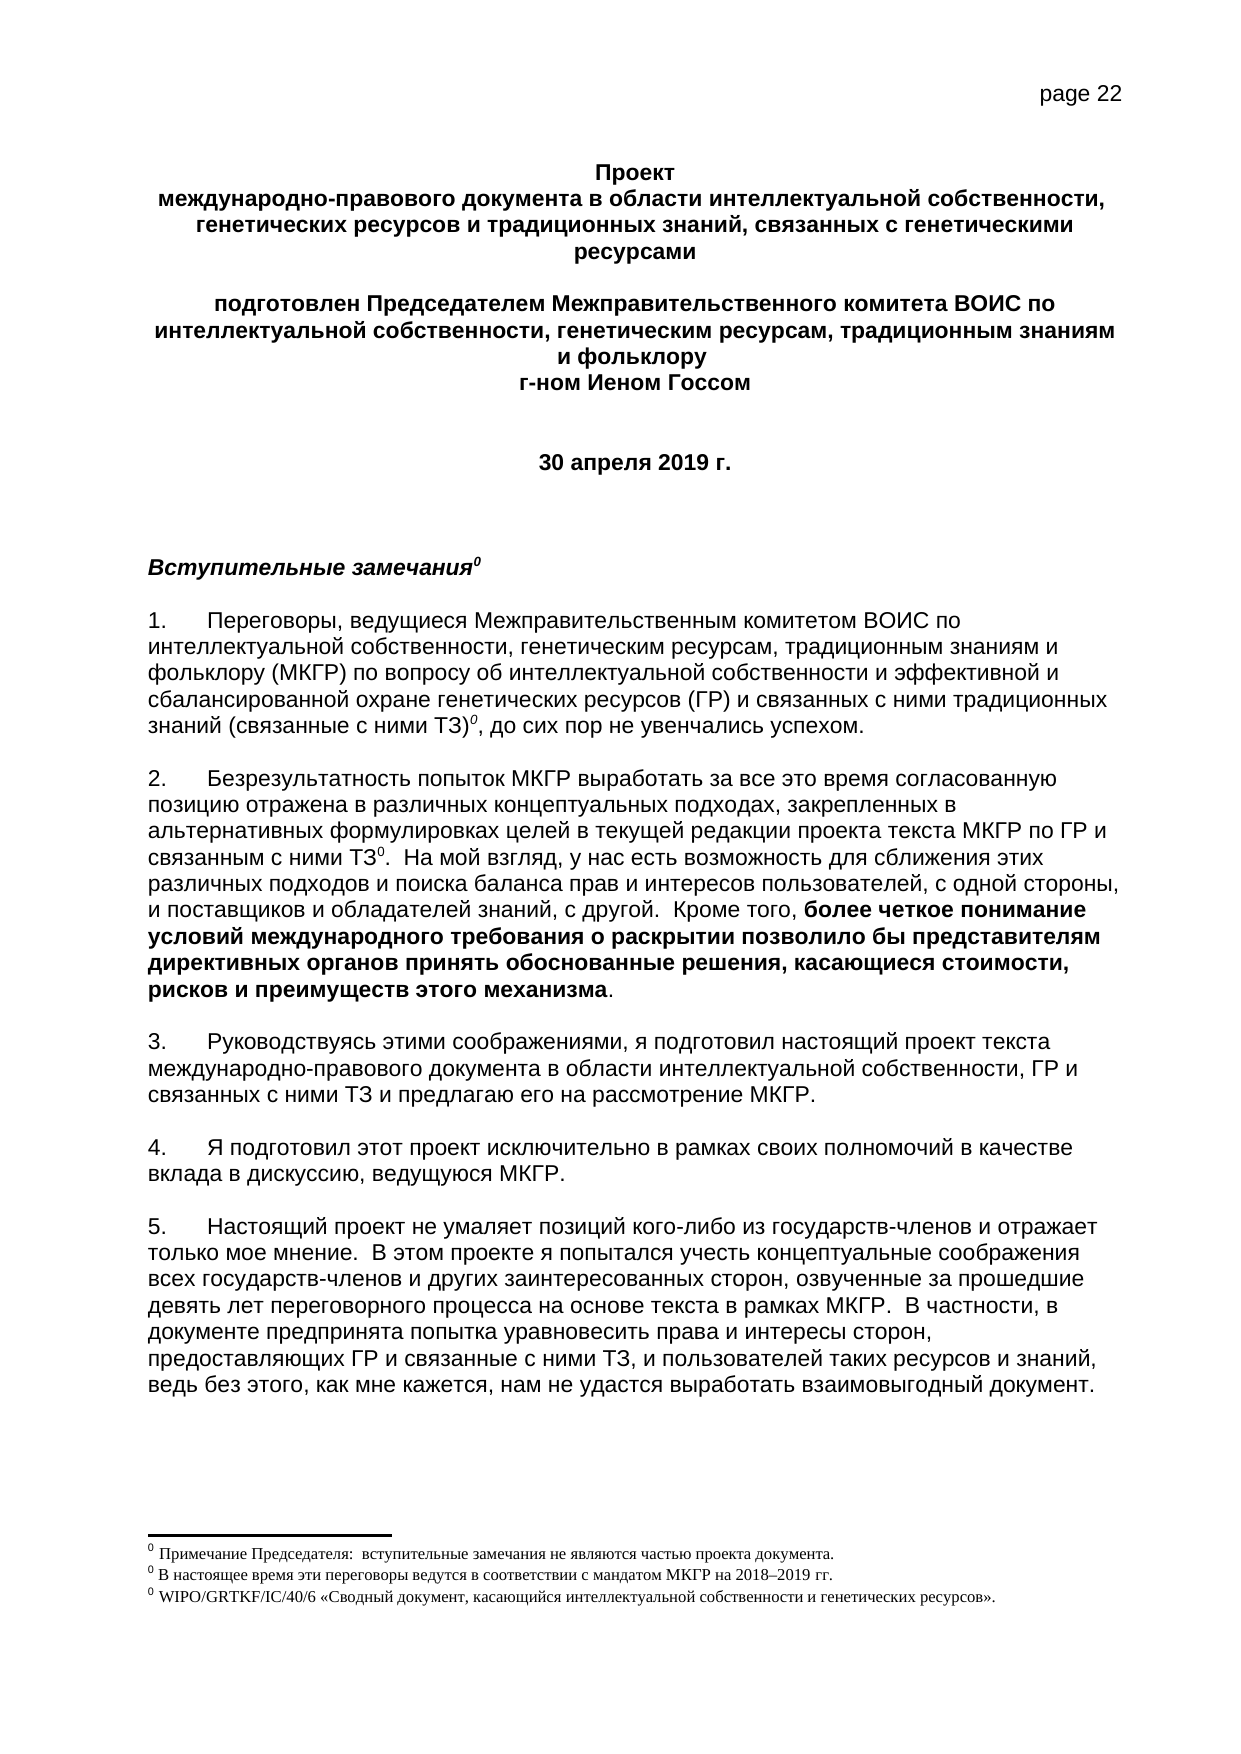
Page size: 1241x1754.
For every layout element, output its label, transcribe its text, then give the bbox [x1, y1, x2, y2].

text Проект [148, 158, 1122, 185]
text подготовлен Председателем Межправительственного комитета ВОИС по интеллектуальной собственности, генетическим ресурсам, традиционным знаниям и фольклору г-ном Иеном Госсом [148, 290, 1122, 396]
text Вступительные замечания [148, 554, 1122, 580]
text международно-правового документа в области интеллектуальной собственности, генетических ресурсов и традиционных знаний, связанных с генетическими ресурсами [148, 185, 1122, 264]
text 1. Переговоры, ведущиеся Межправительственным комитетом ВОИС по интеллектуальной собственности, генетическим ресурсам, традиционным знаниям и фольклору (МКГР) по вопросу об интеллектуальной собственности и эффективной и сбалансированной охране генетических ресурсов (ГР) и связанных с ними традиционных знаний (связанные с ними ТЗ), до сих пор не увенчались успехом. [148, 607, 1122, 738]
text 30 апреля 2019 г. [148, 448, 1122, 475]
text 2. Безрезультатность попыток МКГР выработать за все это время согласованную позицию отражена в различных концептуальных подходах, закрепленных в альтернативных формулировках целей в текущей редакции проекта текста МКГР по ГР и связанным с ними ТЗ. На мой взгляд, у нас есть возможность для сближения этих различных подходов и поиска баланса прав и интересов пользователей, с одной стороны, и поставщиков и обладателей знаний, с другой. Кроме того, более четкое понимание условий международного требования о раскрытии позволило бы представителям директивных органов принять обоснованные решения, касающиеся стоимости, рисков и преимуществ этого механизма. [148, 765, 1122, 1002]
text 3. Руководствуясь этими соображениями, я подготовил настоящий проект текста международно-правового документа в области интеллектуальной собственности, ГР и связанных с ними ТЗ и предлагаю его на рассмотрение МКГР. [148, 1028, 1122, 1107]
text 4. Я подготовил этот проект исключительно в рамках своих полномочий в качестве вклада в дискуссию, ведущуюся МКГР. [148, 1134, 1122, 1186]
text 5. Настоящий проект не умаляет позиций кого-либо из государств-членов и отражает только мое мнение. В этом проекте я попытался учесть концептуальные соображения всех государств-членов и других заинтересованных сторон, озвученные за прошедшие девять лет переговорного процесса на основе текста в рамках МКГР. В частности, в документе предпринята попытка уравновесить права и интересы сторон, предоставляющих ГР и связанные с ними ТЗ, и пользователей таких ресурсов и знаний, ведь без этого, как мне кажется, нам не удастся выработать взаимовыгодный документ. [148, 1213, 1122, 1397]
